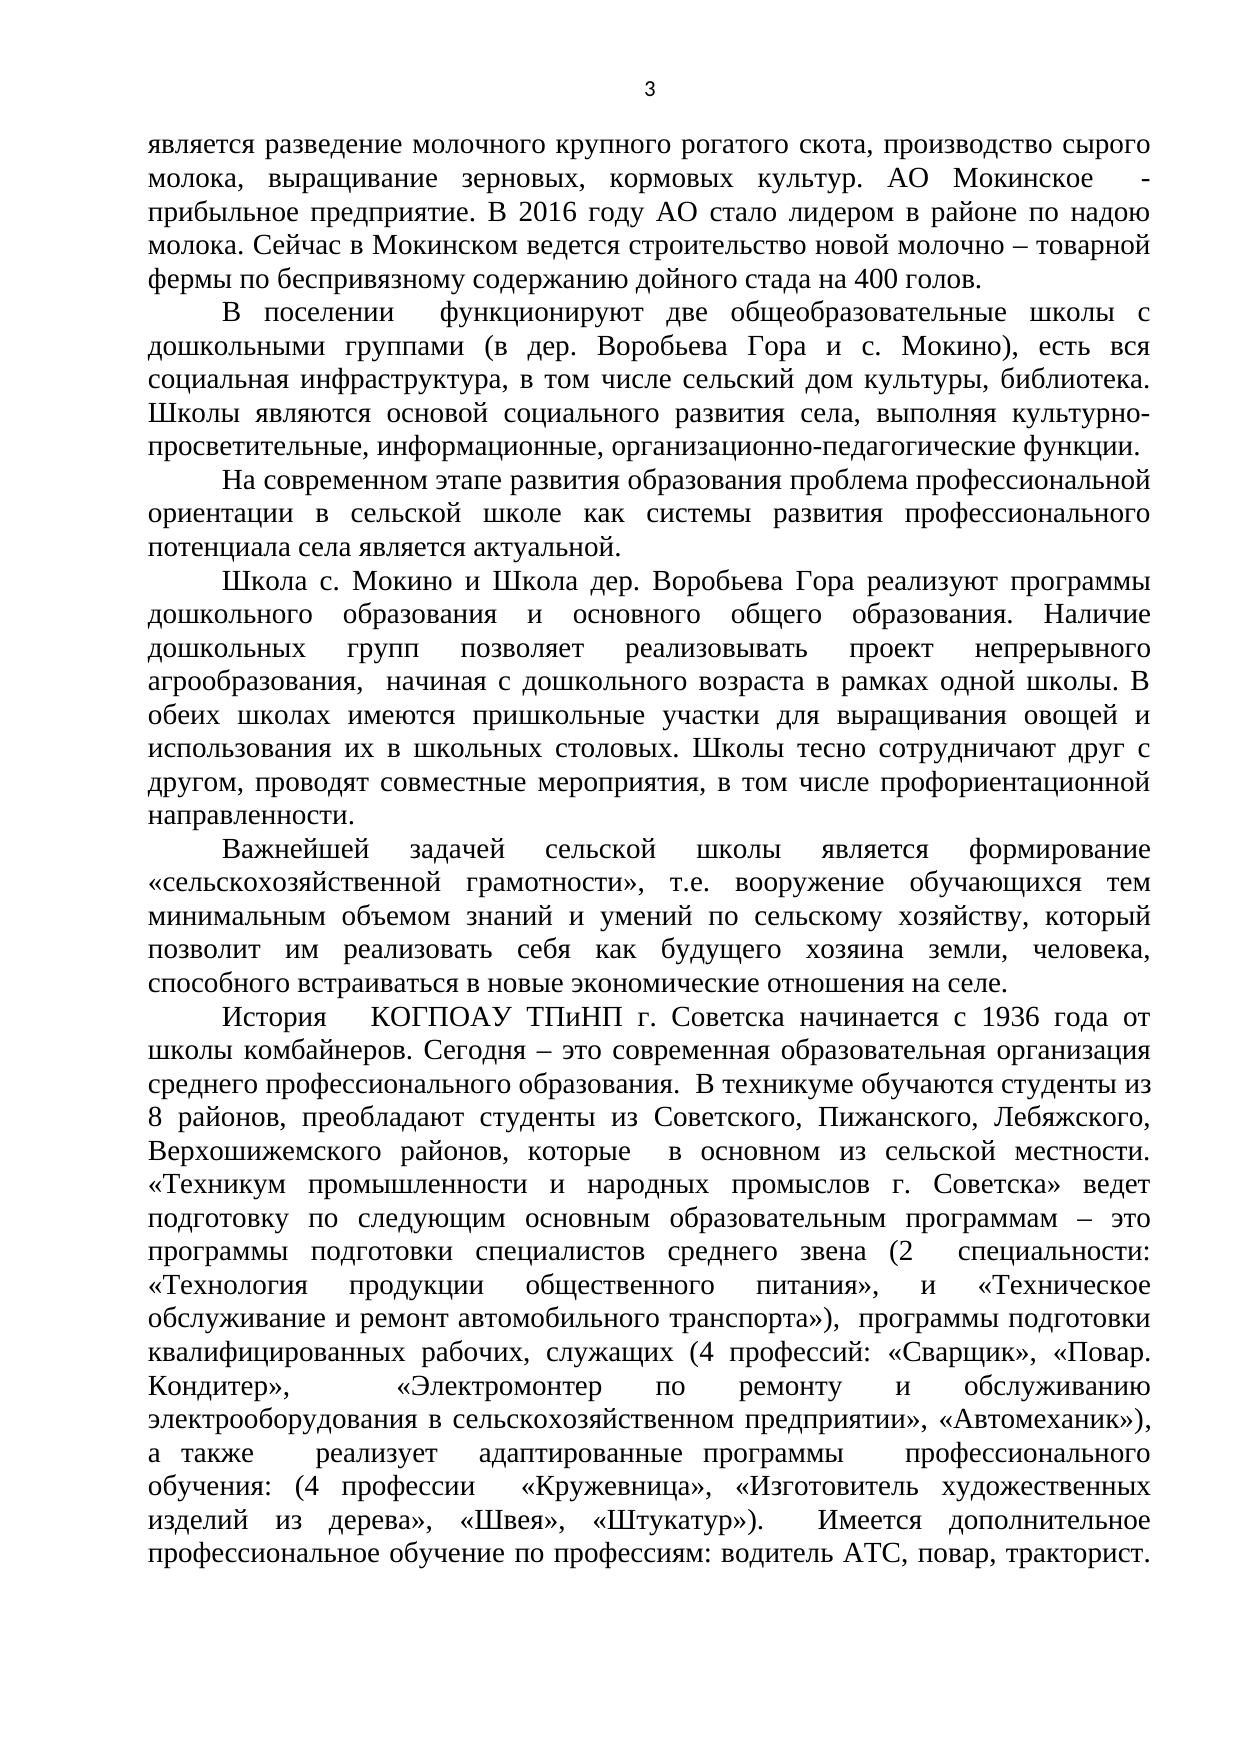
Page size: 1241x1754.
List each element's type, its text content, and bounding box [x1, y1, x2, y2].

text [148, 999, 1152, 1569]
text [148, 127, 1152, 294]
text Школа с. Мокино и Школа дер. Воробьева Гора реализуют программы дошкольного образования и основного общего образования. Наличие дошкольных групп позволяет реализовывать проект непрерывного агрообразования, начиная с дошкольного возраста в рамках одной школы. В обеих школах имеются пришкольные участки для выращивания овощей и использования их в школьных столовых. Школы тесно сотрудничают друг с другом, проводят совместные мероприятия, в том числе профориентационной направленности. [148, 563, 1152, 831]
text В поселении функционируют две общеобразовательные школы с дошкольными группами (в дер. Воробьева Гора и с. Мокино), есть вся социальная инфраструктура, в том числе сельский дом культуры, библиотека. Школы являются основой социального развития села, выполняя культурно-просветительные, информационные, организационно-педагогические функции. [148, 294, 1152, 462]
text Важнейшей задачей сельской школы является формирование «сельскохозяйственной грамотности», т.е. вооружение обучающихся тем минимальным объемом знаний и умений по сельскому хозяйству, который позволит им реализовать себя как будущего хозяина земли, человека, способного встраиваться в новые экономические отношения на селе. [148, 831, 1152, 999]
text На современном этапе развития образования проблема профессиональной ориентации в сельской школе как системы развития профессионального потенциала села является актуальной. [148, 462, 1152, 563]
